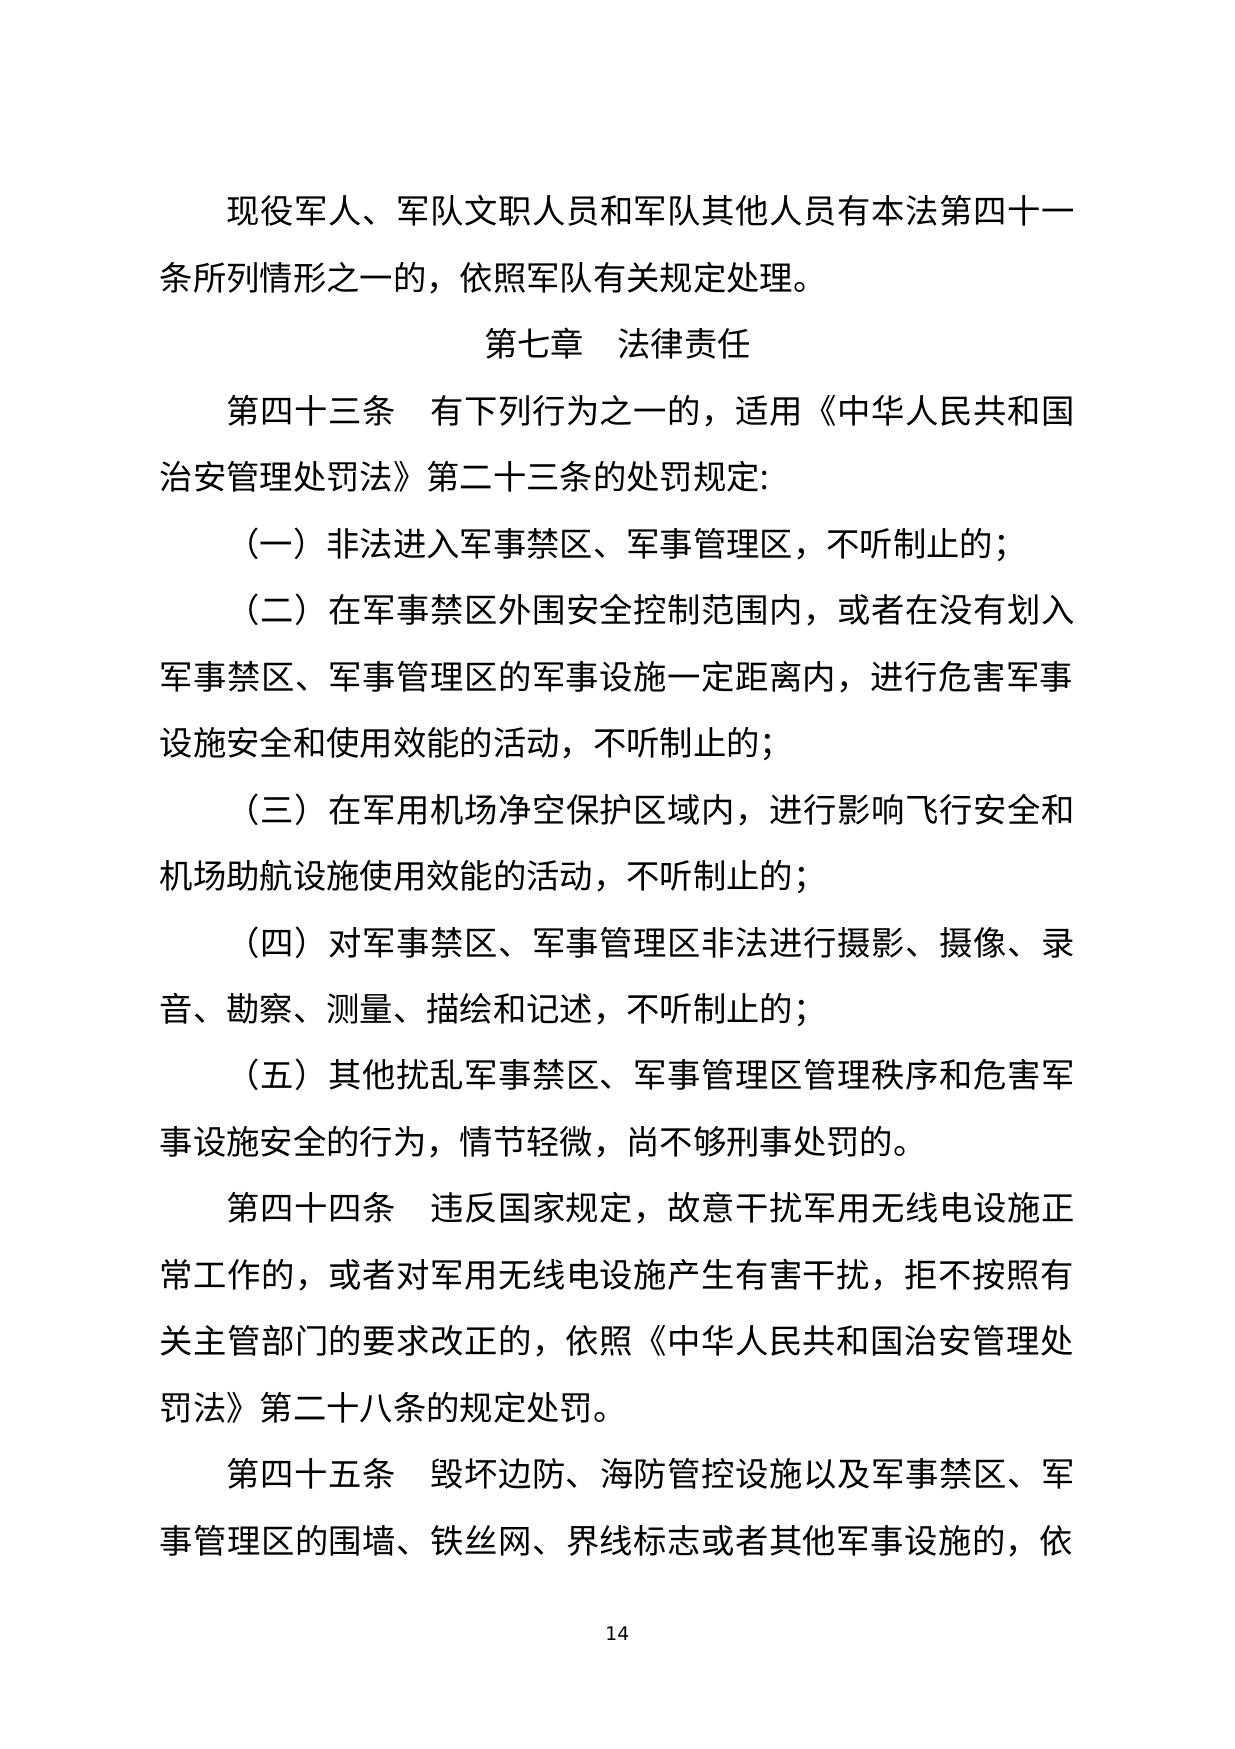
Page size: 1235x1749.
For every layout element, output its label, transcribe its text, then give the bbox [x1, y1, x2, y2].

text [159, 1439, 1075, 1572]
text （一）非法进入军事禁区、军事管理区，不听制止的； [159, 508, 1075, 575]
text （四）对军事禁区、军事管理区非法进行摄影、摄像、录音、勘察、测量、描绘和记述，不听制止的； [159, 907, 1075, 1040]
text 现役军人、军队文职人员和军队其他人员有本法第四十一条所列情形之一的，依照军队有关规定处理。 [159, 176, 1075, 309]
text （三）在军用机场净空保护区域内，进行影响飞行安全和机场助航设施使用效能的活动，不听制止的； [159, 774, 1075, 907]
text （五）其他扰乱军事禁区、军事管理区管理秩序和危害军事设施安全的行为，情节轻微，尚不够刑事处罚的。 [159, 1040, 1075, 1173]
text 第四十四条 违反国家规定，故意干扰军用无线电设施正常工作的，或者对军用无线电设施产生有害干扰，拒不按照有关主管部门的要求改正的，依照《中华人民共和国治安管理处罚法》第二十八条的规定处罚。 [159, 1173, 1075, 1439]
text 第七章 法律责任 [159, 309, 1075, 376]
text 第四十三条 有下列行为之一的，适用《中华人民共和国治安管理处罚法》第二十三条的处罚规定: [159, 376, 1075, 508]
text （二）在军事禁区外围安全控制范围内，或者在没有划入军事禁区、军事管理区的军事设施一定距离内，进行危害军事设施安全和使用效能的活动，不听制止的； [159, 575, 1075, 774]
